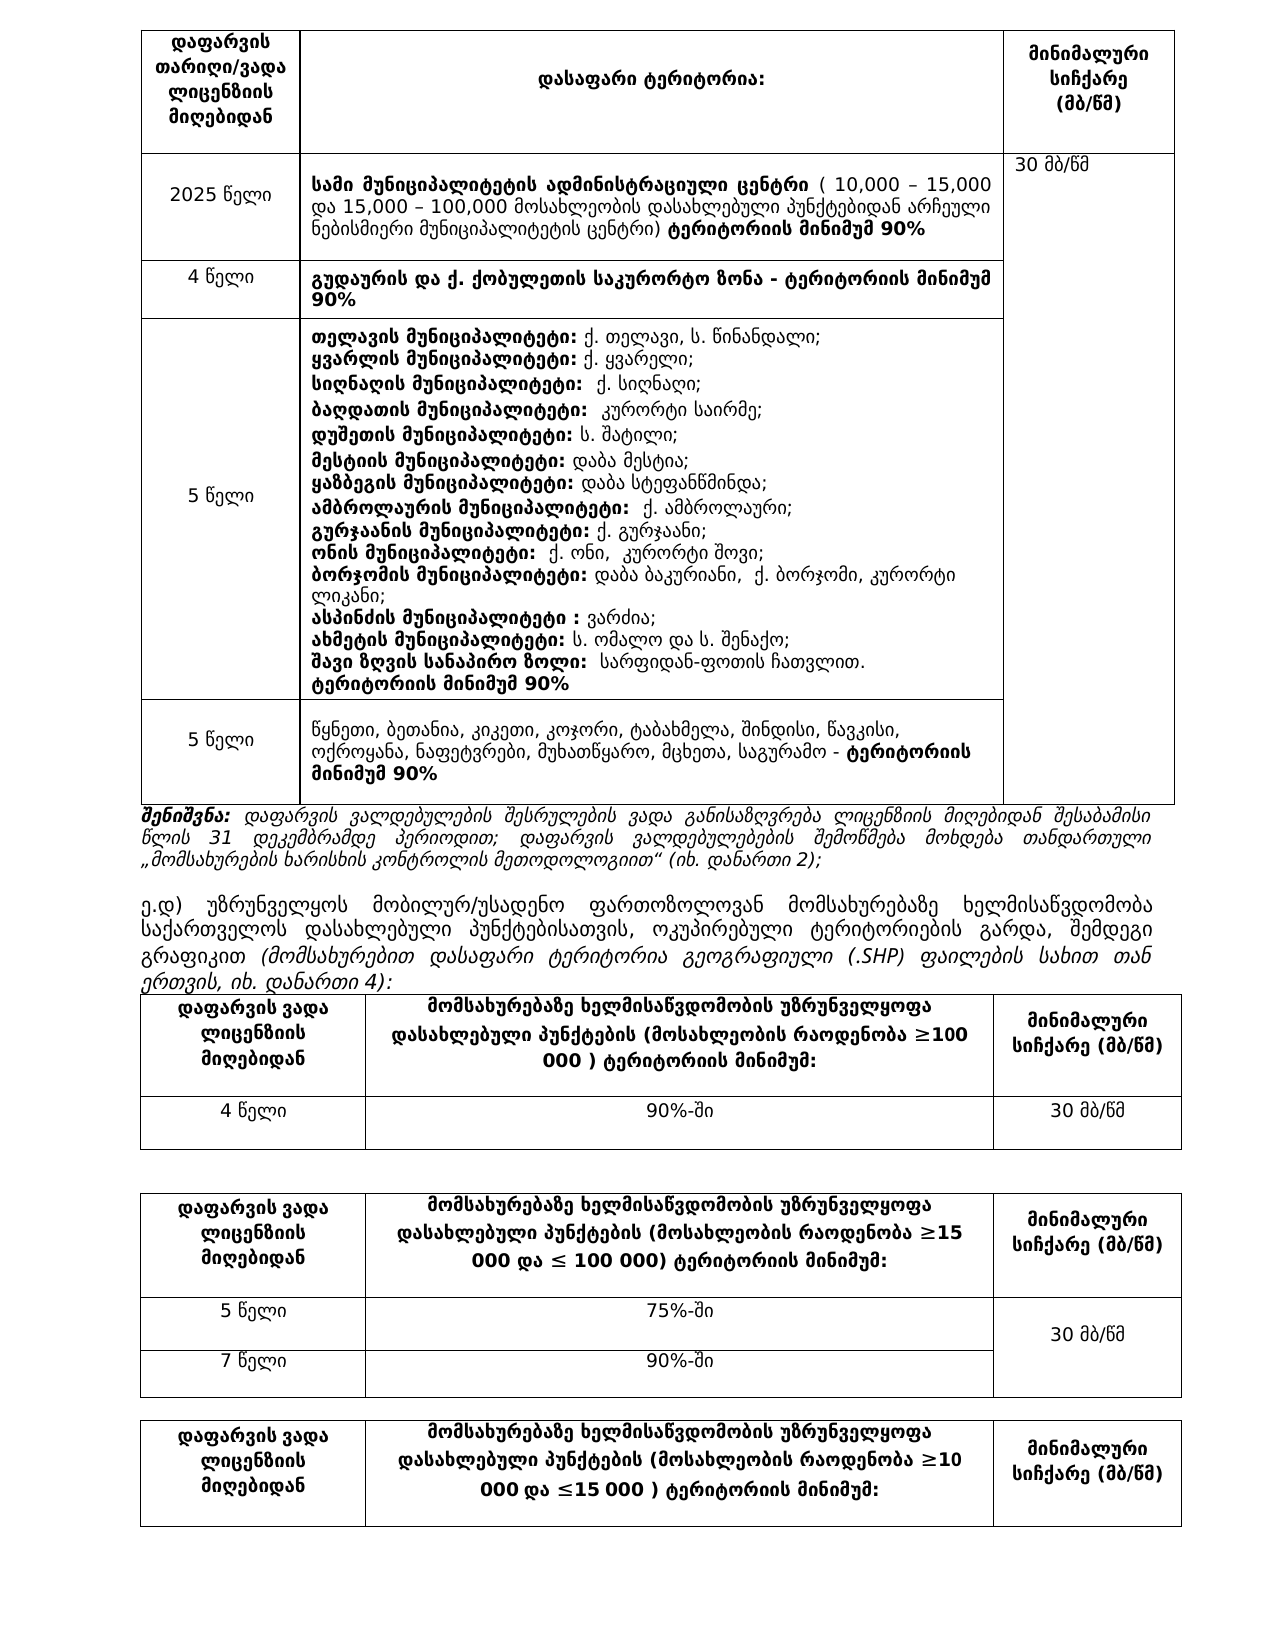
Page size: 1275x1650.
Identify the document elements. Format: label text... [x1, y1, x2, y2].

table_cell 90%-ში [366, 1097, 993, 1149]
table_cell 7 წელი [141, 1351, 365, 1397]
table_header დაფარვის თარიღი/ვადა ლიცენზიის მიღებიდან [142, 31, 299, 152]
table_cell 75%-ში [366, 1298, 993, 1349]
table_header დაფარვის ვადა ლიცენზიის მიღებიდან [141, 995, 365, 1096]
table_header მომსახურებაზე ხელმისაწვდომობის უზრუნველყოფა დასახლებული პუნქტების (მოსახლეობის რაოდენობა ≥10 000 და ≤15 000 ) ტერიტორიის მინიმუმ: [366, 1421, 993, 1526]
table_cell 5 წელი [142, 319, 299, 699]
table_cell 4 წელი [141, 1097, 365, 1149]
table_header მინიმალური სიჩქარე (მბ/წმ) [994, 1421, 1181, 1526]
table_cell 30 მბ/წმ [994, 1097, 1181, 1149]
text ე.დ) უზრუნველყოს მობილურ/უსადენო ფართოზოლოვან მომსახურებაზე ხელმისაწვდომობა საქართველოს დასახლებული პუნქტებისათვის, ოკუპირებული ტერიტორიების გარდა, შემდეგი გრაფიკით (მომსახურებით დასაფარი ტერიტორია გეოგრაფიული (.SHP) ფაილების სახით თან ერთვის, იხ. დანართი 4): [141, 893, 1153, 994]
table_header მინიმალური სიჩქარე (მბ/წმ) [994, 1194, 1181, 1297]
table_header მინიმალური სიჩქარე (მბ/წმ) [994, 995, 1181, 1096]
table_header მომსახურებაზე ხელმისაწვდომობის უზრუნველყოფა დასახლებული პუნქტების (მოსახლეობის რაოდენობა ≥100 000 ) ტერიტორიის მინიმუმ: [366, 995, 993, 1096]
table_cell 5 წელი [142, 700, 299, 804]
table_cell 2025 წელი [142, 154, 299, 260]
table_cell გუდაურის და ქ. ქობულეთის საკურორტო ზონა - ტერიტორიის მინიმუმ 90% [301, 261, 1003, 318]
table_cell 30 მბ/წმ [994, 1298, 1181, 1397]
table_cell 4 წელი [142, 261, 299, 318]
table_cell 5 წელი [141, 1298, 365, 1349]
table_cell 30 მბ/წმ [1004, 154, 1174, 804]
text შენიშვნა: დაფარვის ვალდებულების შესრულების ვადა განისაზღვრება ლიცენზიის მიღებიდან შესაბამისი წლის 31 დეკემბრამდე პერიოდით; დაფარვის ვალდებულებების შემოწმება მოხდება თანდართული „მომსახურების ხარისხის კონტროლის მეთოდოლოგიით“ (იხ. დანართი 2); [141, 805, 1153, 871]
table_header მომსახურებაზე ხელმისაწვდომობის უზრუნველყოფა დასახლებული პუნქტების (მოსახლეობის რაოდენობა ≥15 000 და ≤ 100 000) ტერიტორიის მინიმუმ: [366, 1194, 993, 1297]
table_header დასაფარი ტერიტორია: [301, 31, 1003, 152]
table_cell სამი მუნიციპალიტეტის ადმინისტრაციული ცენტრი ( 10,000 – 15,000 და 15,000 – 100,000 მოსახლეობის დასახლებული პუნქტებიდან არჩეული ნებისმიერი მუნიციპალიტეტის ცენტრი) ტერიტორიის მინიმუმ 90% [301, 154, 1003, 260]
table_header დაფარვის ვადა ლიცენზიის მიღებიდან [141, 1194, 365, 1297]
table_header დაფარვის ვადა ლიცენზიის მიღებიდან [141, 1421, 365, 1526]
table_cell თელავის მუნიციპალიტეტი: ქ. თელავი, ს. წინანდალი; ყვარლის მუნიციპალიტეტი: ქ. ყვარელი; სიღნაღის მუნიციპალიტეტი: ქ. სიღნაღი; ბაღდათის მუნიციპალიტეტი: კურორტი საირმე; დუშეთის მუნიციპალიტეტი: ს. შატილი; მესტიის მუნიციპალიტეტი: დაბა მესტია; ყაზბეგის მუნიციპალიტეტი: დაბა სტეფანწმინდა; ამბროლაურის მუნიციპალიტეტი: ქ. ამბროლაური; გურჯაანის მუნიციპალიტეტი: ქ. გურჯაანი; ონის მუნიციპალიტეტი: ქ. ონი, კურორტი შოვი; ბორჯომის მუნიციპალიტეტი: დაბა ბაკურიანი, ქ. ბორჯომი, კურორტი ლიკანი; ასპინძის მუნიციპალიტეტი : ვარძია; ახმეტის მუნიციპალიტეტი: ს. ომალო და ს. შენაქო; შავი ზღვის სანაპირო ზოლი: სარფიდან-ფოთის ჩათვლით. ტერიტორიის მინიმუმ 90% [301, 319, 1003, 699]
table_cell წყნეთი, ბეთანია, კიკეთი, კოჯორი, ტაბახმელა, შინდისი, წავკისი, ოქროყანა, ნაფეტვრები, მუხათწყარო, მცხეთა, საგურამო - ტერიტორიის მინიმუმ 90% [301, 700, 1003, 804]
table_header მინიმალური სიჩქარე (მბ/წმ) [1004, 31, 1174, 152]
table_cell 90%-ში [366, 1351, 993, 1397]
